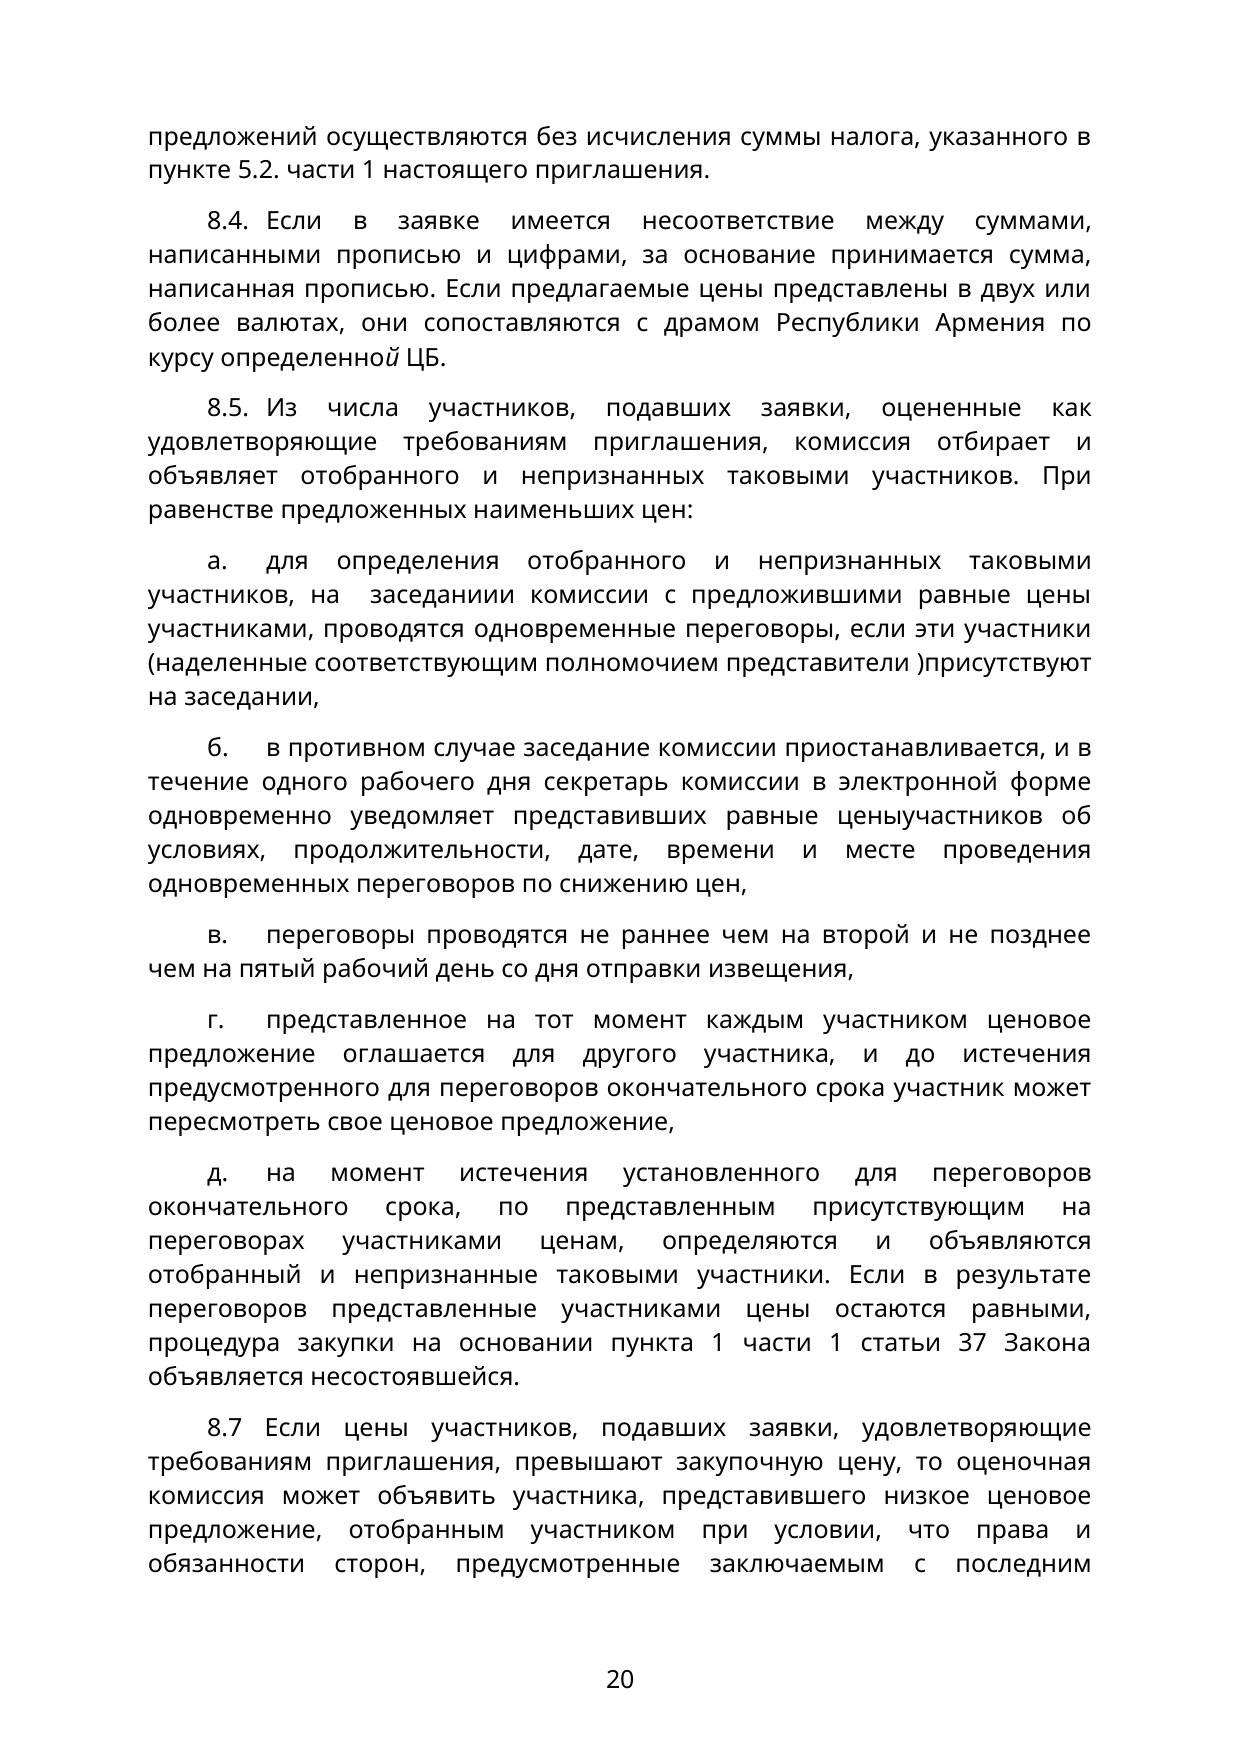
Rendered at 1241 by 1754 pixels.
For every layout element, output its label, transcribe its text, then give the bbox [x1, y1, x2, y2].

text 8.4. Если в заявке имеется несоответствие между суммами, написанными прописью и цифрами, за основание принимается сумма, написанная прописью. Если предлагаемые цены представлены в двух или более валютах, они сопоставляются с драмом Республики Армения по курсу определенной ЦБ. [148, 203, 1092, 373]
text г. представленное на тот момент каждым участником ценовое предложение оглашается для другого участника, и до истечения предусмотренного для переговоров окончательного срока участник может пересмотреть свое ценовое предложение, [148, 1002, 1092, 1138]
text б. в противном случае заседание комиссии приостанавливается, и в течение одного рабочего дня секретарь комиссии в электронной форме одновременно уведомляет представивших равные ценыучастников об условиях, продолжительности, дате, времени и месте проведения одновременных переговоров по снижению цен, [148, 730, 1092, 900]
text а. для определения отобранного и непризнанных таковыми участников, на заседаниии комиссии с предложившими равные цены участниками, проводятся одновременные переговоры, если эти участники (наделенные соответствующим полномочием представители )присутствуют на заседании, [148, 543, 1092, 713]
text 8.5. Из числа участников, подавших заявки, оцененные как удовлетворяющие требованиям приглашения, комиссия отбирает и объявляет отобранного и непризнанных таковыми участников. При равенстве предложенных наименьших цен: [148, 390, 1092, 526]
text д. на момент истечения установленного для переговоров окончательного срока, по представленным присутствующим на переговорах участниками ценам, определяются и объявляются отобранный и непризнанные таковыми участники. Если в результате переговоров представленные участниками цены остаются равными, процедура закупки на основании пункта 1 части 1 статьи 37 Закона объявляется несостоявшейся. [148, 1154, 1092, 1393]
text в. переговоры проводятся не раннее чем на второй и не позднее чем на пятый рабочий день со дня отправки извещения, [148, 917, 1092, 985]
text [148, 118, 1092, 186]
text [148, 1409, 1092, 1580]
